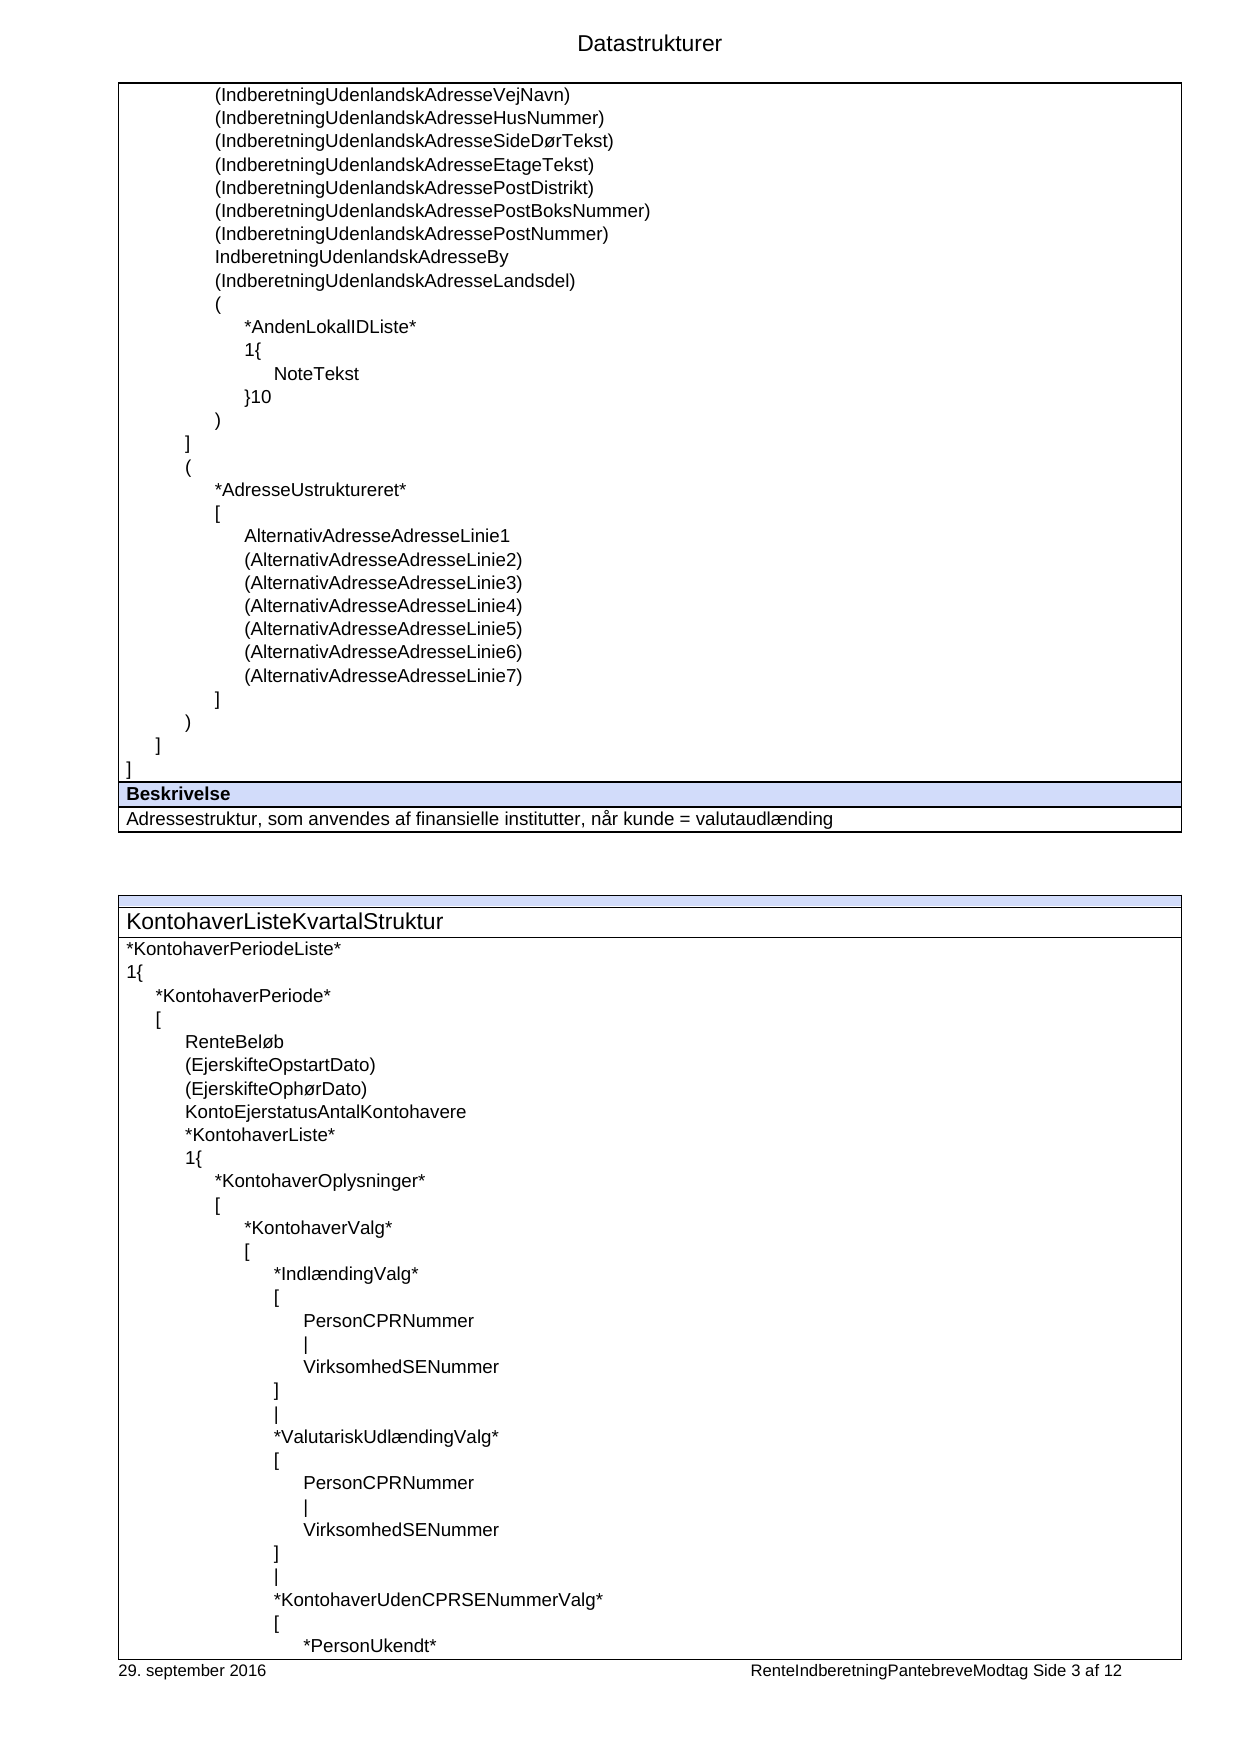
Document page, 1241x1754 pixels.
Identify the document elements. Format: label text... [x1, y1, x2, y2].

table_cell KontohaverListeKvartalStruktur [119, 908, 1181, 936]
table_header [119, 896, 1181, 906]
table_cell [119, 938, 1181, 1658]
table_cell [119, 84, 1181, 781]
table_cell Beskrivelse [119, 783, 1181, 806]
table_cell Adressestruktur, som anvendes af finansielle institutter, når kunde = valutaudlænding [119, 808, 1181, 831]
